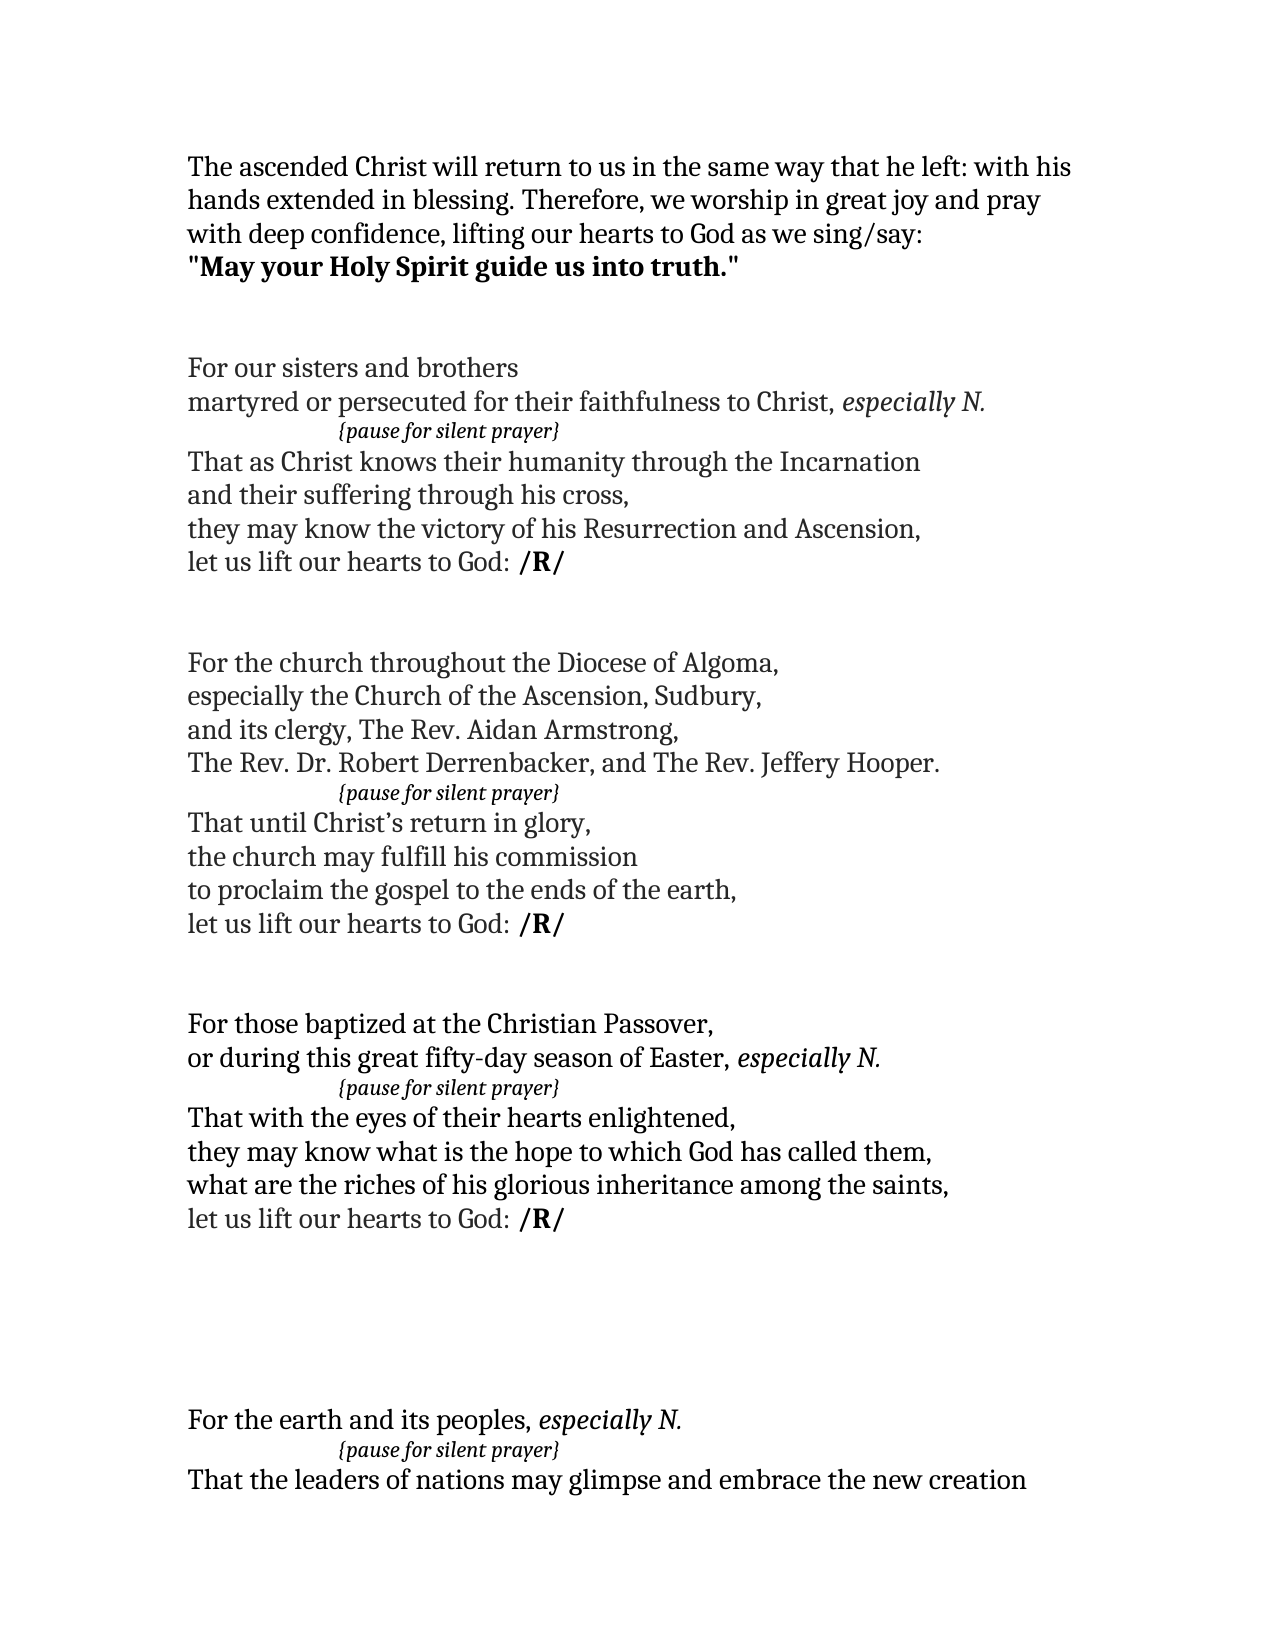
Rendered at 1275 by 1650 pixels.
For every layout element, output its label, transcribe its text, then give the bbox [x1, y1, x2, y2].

text let us lift our hearts to God: /R/ [187, 907, 1087, 941]
text the church may fulfill his commission [187, 840, 1087, 873]
text {pause for silent prayer} [262, 1075, 1087, 1101]
text That until Christ’s return in glory, [187, 806, 1087, 840]
text they may know what is the hope to which God has called them, [187, 1135, 1087, 1168]
text The Rev. Dr. Robert Derrenbacker, and The Rev. Jeffery Hooper. [187, 747, 1087, 780]
text let us lift our hearts to God: /R/ [187, 545, 1087, 579]
text That as Christ knows their humanity through the Incarnation [187, 445, 1087, 478]
text and their suffering through his cross, [187, 478, 1087, 512]
text martyred or persecuted for their faithfulness to Christ, especially N. [187, 385, 1087, 418]
text {pause for silent prayer} [262, 418, 1087, 445]
text That with the eyes of their hearts enlightened, [187, 1101, 1087, 1135]
text what are the riches of his glorious inheritance among the saints, [187, 1168, 1087, 1202]
text and its clergy, The Rev. Aidan Armstrong, [187, 713, 1087, 747]
text or during this great fifty-day season of Easter, especially N. [187, 1041, 1087, 1075]
text That the leaders of nations may glimpse and embrace the new creation [187, 1463, 1087, 1496]
text they may know the victory of his Resurrection and Ascension, [187, 512, 1087, 545]
text The ascended Christ will return to us in the same way that he left: with his hands extended in blessing. Therefore, we worship in great joy and pray with deep confidence, lifting our hearts to God as we sing/say: [187, 150, 1087, 251]
text For the church throughout the Diocese of Algoma, [187, 646, 1087, 679]
text For those baptized at the Christian Passover, [187, 1008, 1087, 1041]
text For the earth and its peoples, especially N. [187, 1403, 1087, 1437]
text especially the Church of the Ascension, Sudbury, [187, 679, 1087, 713]
text For our sisters and brothers [187, 351, 1087, 385]
text {pause for silent prayer} [262, 1437, 1087, 1463]
text {pause for silent prayer} [262, 780, 1087, 806]
text "May your Holy Spirit guide us into truth." [187, 251, 1087, 284]
text to proclaim the gospel to the ends of the earth, [187, 873, 1087, 907]
text let us lift our hearts to God: /R/ [187, 1202, 1087, 1235]
